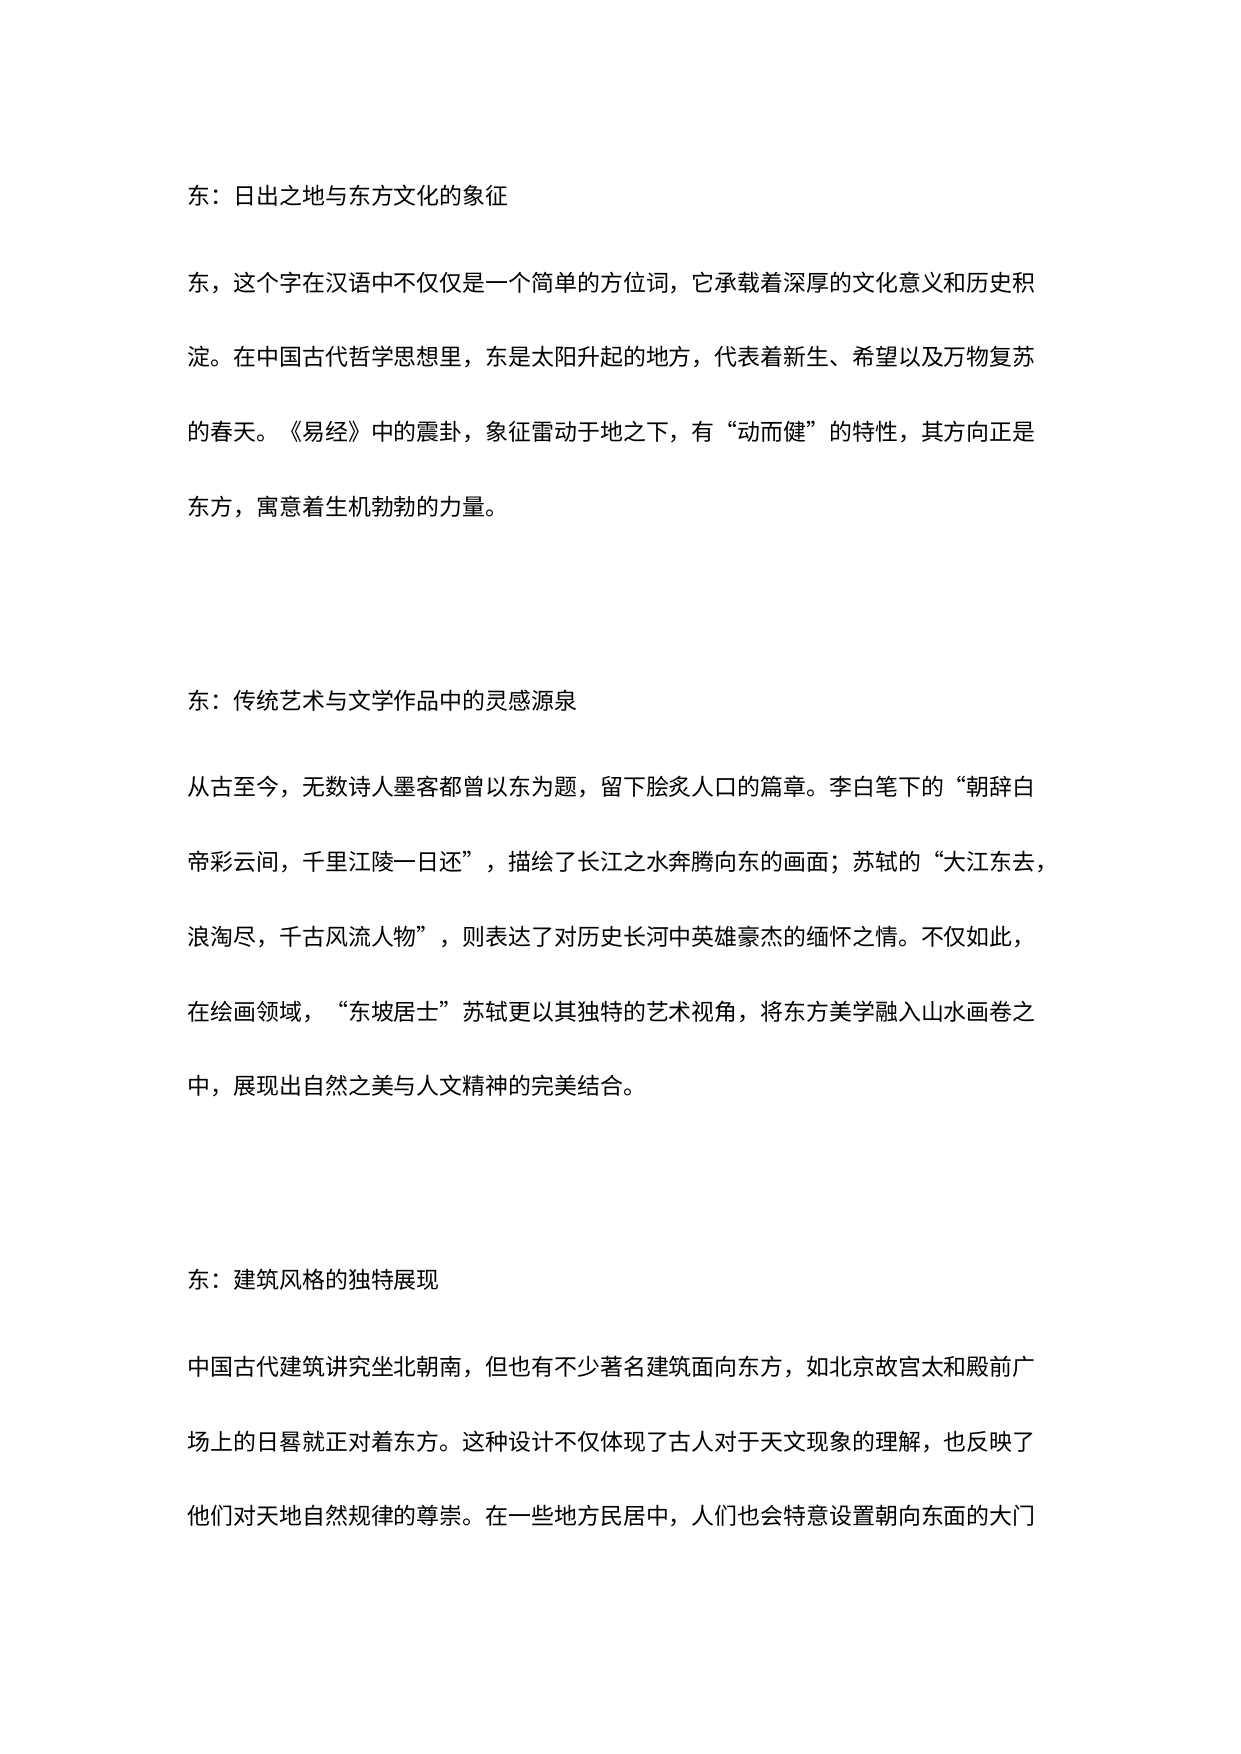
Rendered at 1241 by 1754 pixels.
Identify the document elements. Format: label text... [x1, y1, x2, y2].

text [187, 1333, 1053, 1547]
text 从古至今，无数诗人墨客都曾以东为题，留下脍炙人口的篇章。李白笔下的“朝辞白帝彩云间，千里江陵一日还”，描绘了长江之水奔腾向东的画面；苏轼的“大江东去，浪淘尽，千古风流人物”，则表达了对历史长河中英雄豪杰的缅怀之情。不仅如此，在绘画领域，“东坡居士”苏轼更以其独特的艺术视角，将东方美学融入山水画卷之中，展现出自然之美与人文精神的完美结合。 [187, 753, 1053, 1117]
text 东：传统艺术与文学作品中的灵感源泉 [187, 667, 1053, 732]
text 东，这个字在汉语中不仅仅是一个简单的方位词，它承载着深厚的文化意义和历史积淀。在中国古代哲学思想里，东是太阳升起的地方，代表着新生、希望以及万物复苏的春天。《易经》中的震卦，象征雷动于地之下，有“动而健”的特性，其方向正是东方，寓意着生机勃勃的力量。 [187, 248, 1053, 538]
text 东：日出之地与东方文化的象征 [187, 162, 1053, 227]
text 东：建筑风格的独特展现 [187, 1246, 1053, 1311]
